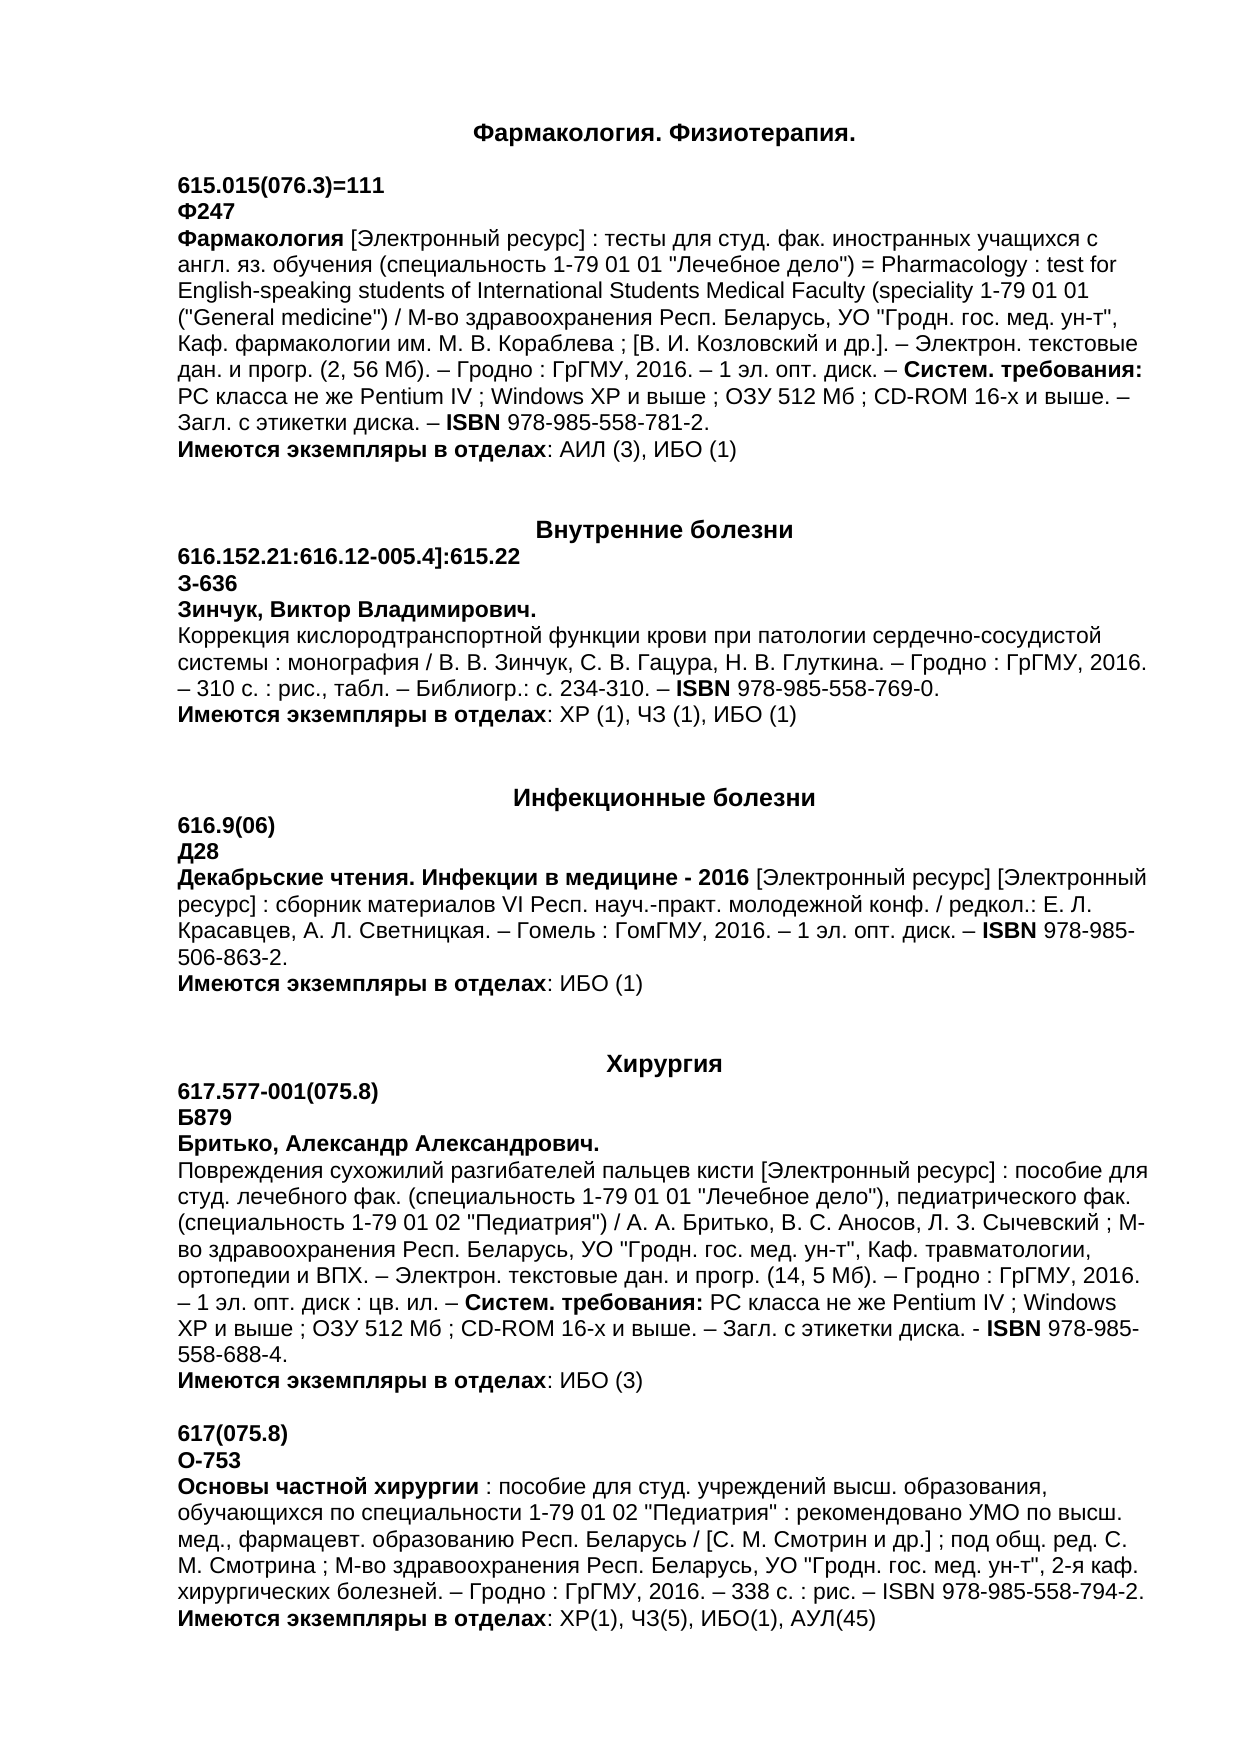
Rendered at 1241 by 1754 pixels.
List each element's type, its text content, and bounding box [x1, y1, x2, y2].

text Инфекционные болезни [177, 783, 1152, 812]
text 616.152.21:616.12-005.4]:615.22 [177, 543, 1152, 570]
text Имеются экземпляры в отделах: ХР (1), ЧЗ (1), ИБО (1) [177, 701, 1152, 728]
text Фармакология [Электронный ресурс] : тесты для студ. фак. иностранных учащихся с англ. яз. обучения (специальность 1-79 01 01 "Лечебное дело") = Pharmacology : test for English-speaking students of International Students Medical Faculty (speciality 1-79 01 01 ("General medicine") / М-во здравоохранения Респ. Беларусь, УО "Гродн. гос. мед. ун-т", Каф. фармакологии им. М. В. Кораблева ; [В. И. Козловский и др.]. – Электрон. текстовые дан. и прогр. (2, 56 Мб). – Гродно : ГрГМУ, 2016. – 1 эл. опт. диск. – Систем. требования: PC класса не же Pentium IV ; Windows XP и выше ; ОЗУ 512 Мб ; CD-ROM 16-х и выше. – Загл. с этикетки диска. – ISBN 978-985-558-781-2. [177, 225, 1152, 436]
text Повреждения сухожилий разгибателей пальцев кисти [Электронный ресурс] : пособие для студ. лечебного фак. (специальность 1-79 01 01 "Лечебное дело"), педиатрического фак. (специальность 1-79 01 02 "Педиатрия") / А. А. Бритько, В. С. Аносов, Л. З. Сычевский ; М-во здравоохранения Респ. Беларусь, УО "Гродн. гос. мед. ун-т", Каф. травматологии, ортопедии и ВПХ. – Электрон. текстовые дан. и прогр. (14, 5 Мб). – Гродно : ГрГМУ, 2016. – 1 эл. опт. диск : цв. ил. – Систем. требования: PC класса не же Pentium IV ; Windows XP и выше ; ОЗУ 512 Мб ; CD-ROM 16-х и выше. – Загл. с этикетки диска. - ISBN 978-985-558-688-4. [177, 1157, 1152, 1367]
text Основы частной хирургии : пособие для студ. учреждений высш. образования, обучающихся по специальности 1-79 01 02 "Педиатрия" : рекомендовано УМО по высш. мед., фармацевт. образованию Респ. Беларусь / [С. М. Смотрин и др.] ; под общ. ред. С. М. Смотрина ; М-во здравоохранения Респ. Беларусь, УО "Гродн. гос. мед. ун-т", 2-я каф. хирургических болезней. – Гродно : ГрГМУ, 2016. – 338 с. : рис. – ISBN 978-985-558-794-2. [177, 1473, 1152, 1605]
text Коррекция кислородтранспортной функции крови при патологии сердечно-сосудистой системы : монография / В. В. Зинчук, С. В. Гацура, Н. В. Глуткина. – Гродно : ГрГМУ, 2016. – 310 с. : рис., табл. – Библиогр.: с. 234-310. – ISBN 978-985-558-769-0. [177, 622, 1152, 701]
text 617.577-001(075.8) [177, 1078, 1152, 1104]
text Имеются экземпляры в отделах: ИБО (3) [177, 1367, 1152, 1394]
text Фармакология. Физиотерапия. [177, 118, 1152, 147]
text Д28 [177, 838, 1152, 864]
text Имеются экземпляры в отделах: ХР(1), ЧЗ(5), ИБО(1), АУЛ(45) [177, 1605, 1152, 1631]
text Бритько, Александр Александрович. [177, 1130, 1152, 1157]
text Внутренние болезни [177, 514, 1152, 543]
text О-753 [177, 1447, 1152, 1473]
text Имеются экземпляры в отделах: ИБО (1) [177, 970, 1152, 996]
text Б879 [177, 1104, 1152, 1130]
text Ф247 [177, 198, 1152, 225]
text Декабрьские чтения. Инфекции в медицине - 2016 [Электронный ресурс] [Электронный ресурс] : сборник материалов VI Респ. науч.-практ. молодежной конф. / редкол.: Е. Л. Красавцев, А. Л. Светницкая. – Гомель : ГомГМУ, 2016. – 1 эл. опт. диск. – ISBN 978-985-506-863-2. [177, 864, 1152, 970]
text 617(075.8) [177, 1420, 1152, 1447]
text Хирургия [177, 1049, 1152, 1078]
text Зинчук, Виктор Владимирович. [177, 596, 1152, 622]
text 616.9(06) [177, 812, 1152, 838]
text Имеются экземпляры в отделах: АИЛ (3), ИБО (1) [177, 436, 1152, 462]
text 615.015(076.3)=111 [177, 172, 1152, 198]
text З-636 [177, 570, 1152, 596]
